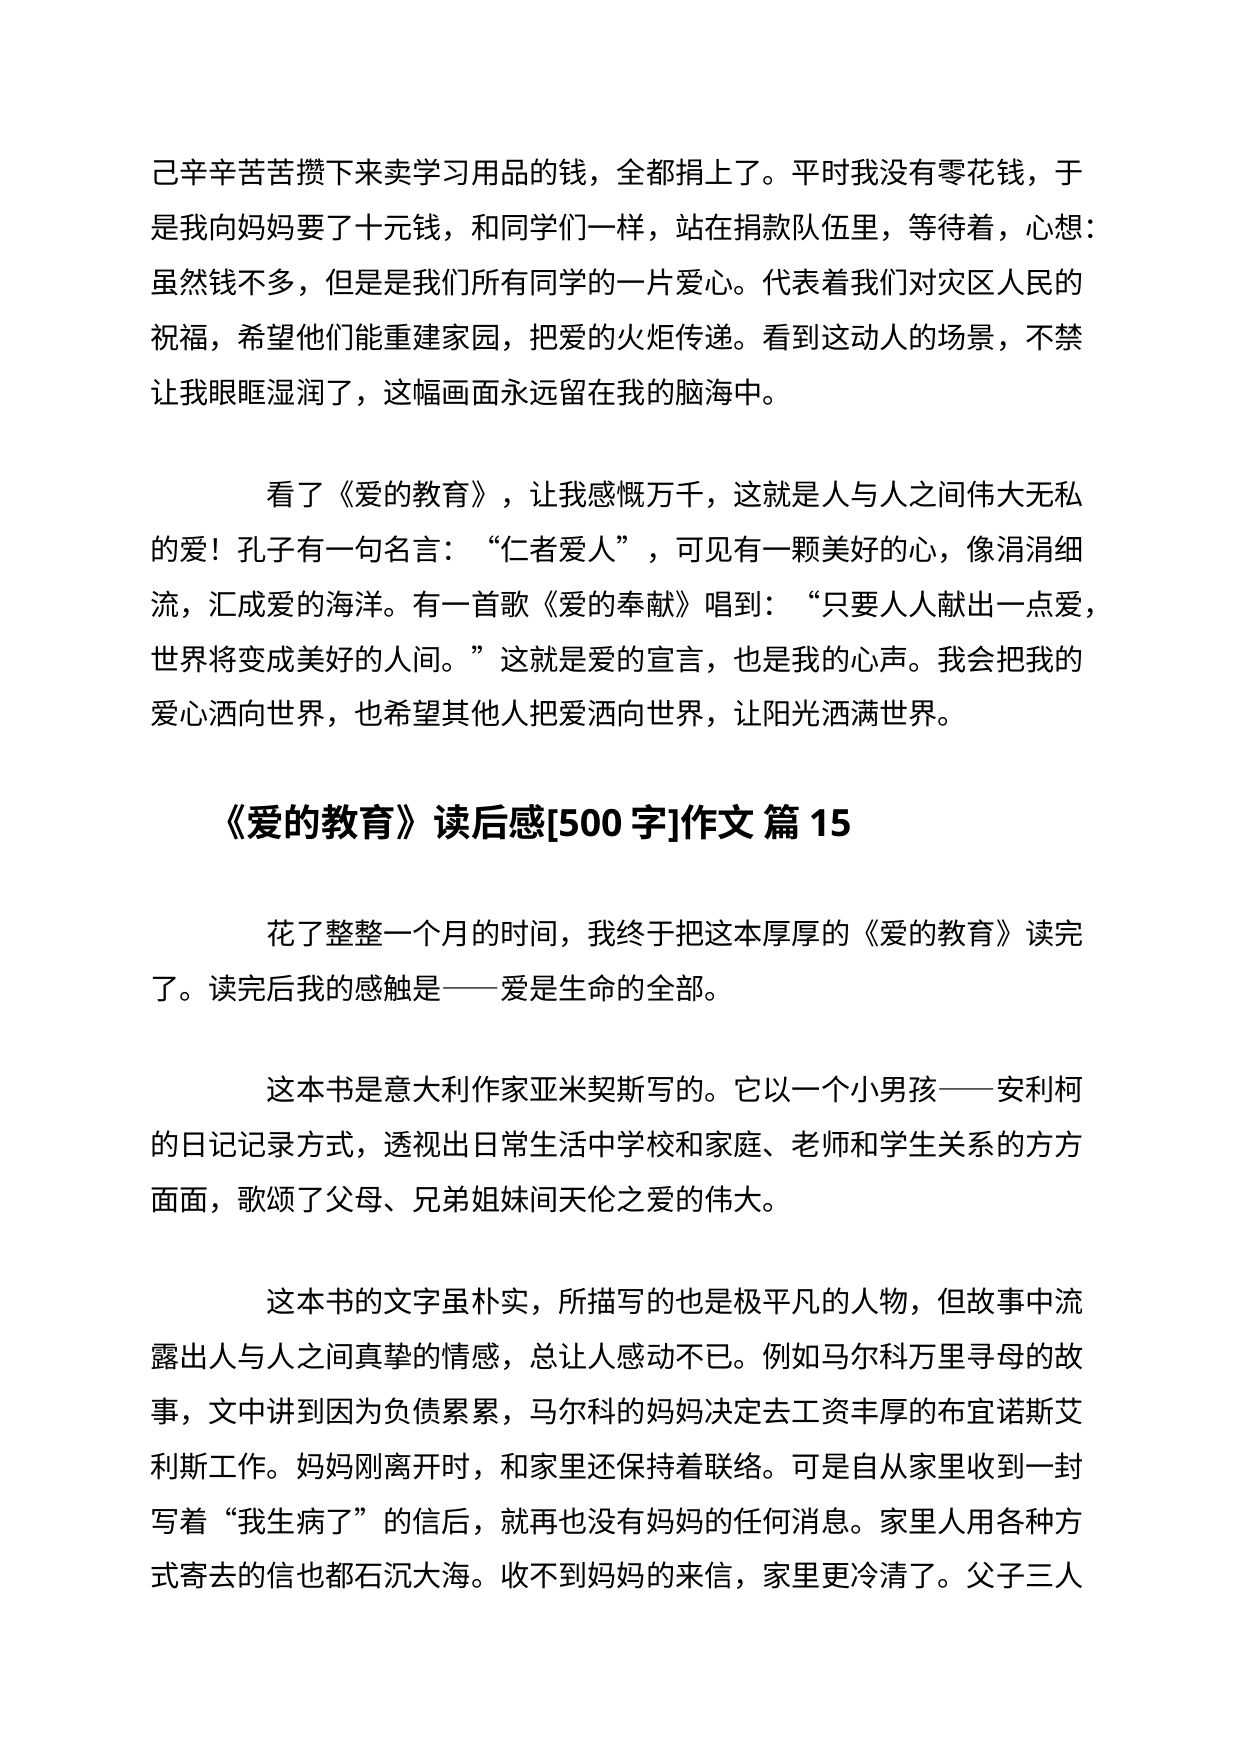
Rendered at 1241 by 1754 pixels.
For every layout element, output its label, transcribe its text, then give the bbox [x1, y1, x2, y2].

text 《爱的教育》读后感[500字]作文 篇15 [150, 793, 1090, 847]
text 这本书是意大利作家亚米契斯写的。它以一个小男孩——安利柯的日记记录方式，透视出日常生活中学校和家庭、老师和学生关系的方方面面，歌颂了父母、兄弟姐妹间天伦之爱的伟大。 [150, 1067, 1090, 1219]
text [150, 1278, 1090, 1595]
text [150, 150, 1090, 412]
text 花了整整一个月的时间，我终于把这本厚厚的《爱的教育》读完了。读完后我的感触是——爱是生命的全部。 [150, 910, 1090, 1007]
text 看了《爱的教育》，让我感慨万千，这就是人与人之间伟大无私的爱！孔子有一句名言：“仁者爱人”，可见有一颗美好的心，像涓涓细流，汇成爱的海洋。有一首歌《爱的奉献》唱到：“只要人人献出一点爱，世界将变成美好的人间。”这就是爱的宣言，也是我的心声。我会把我的爱心洒向世界，也希望其他人把爱洒向世界，让阳光洒满世界。 [150, 471, 1090, 733]
